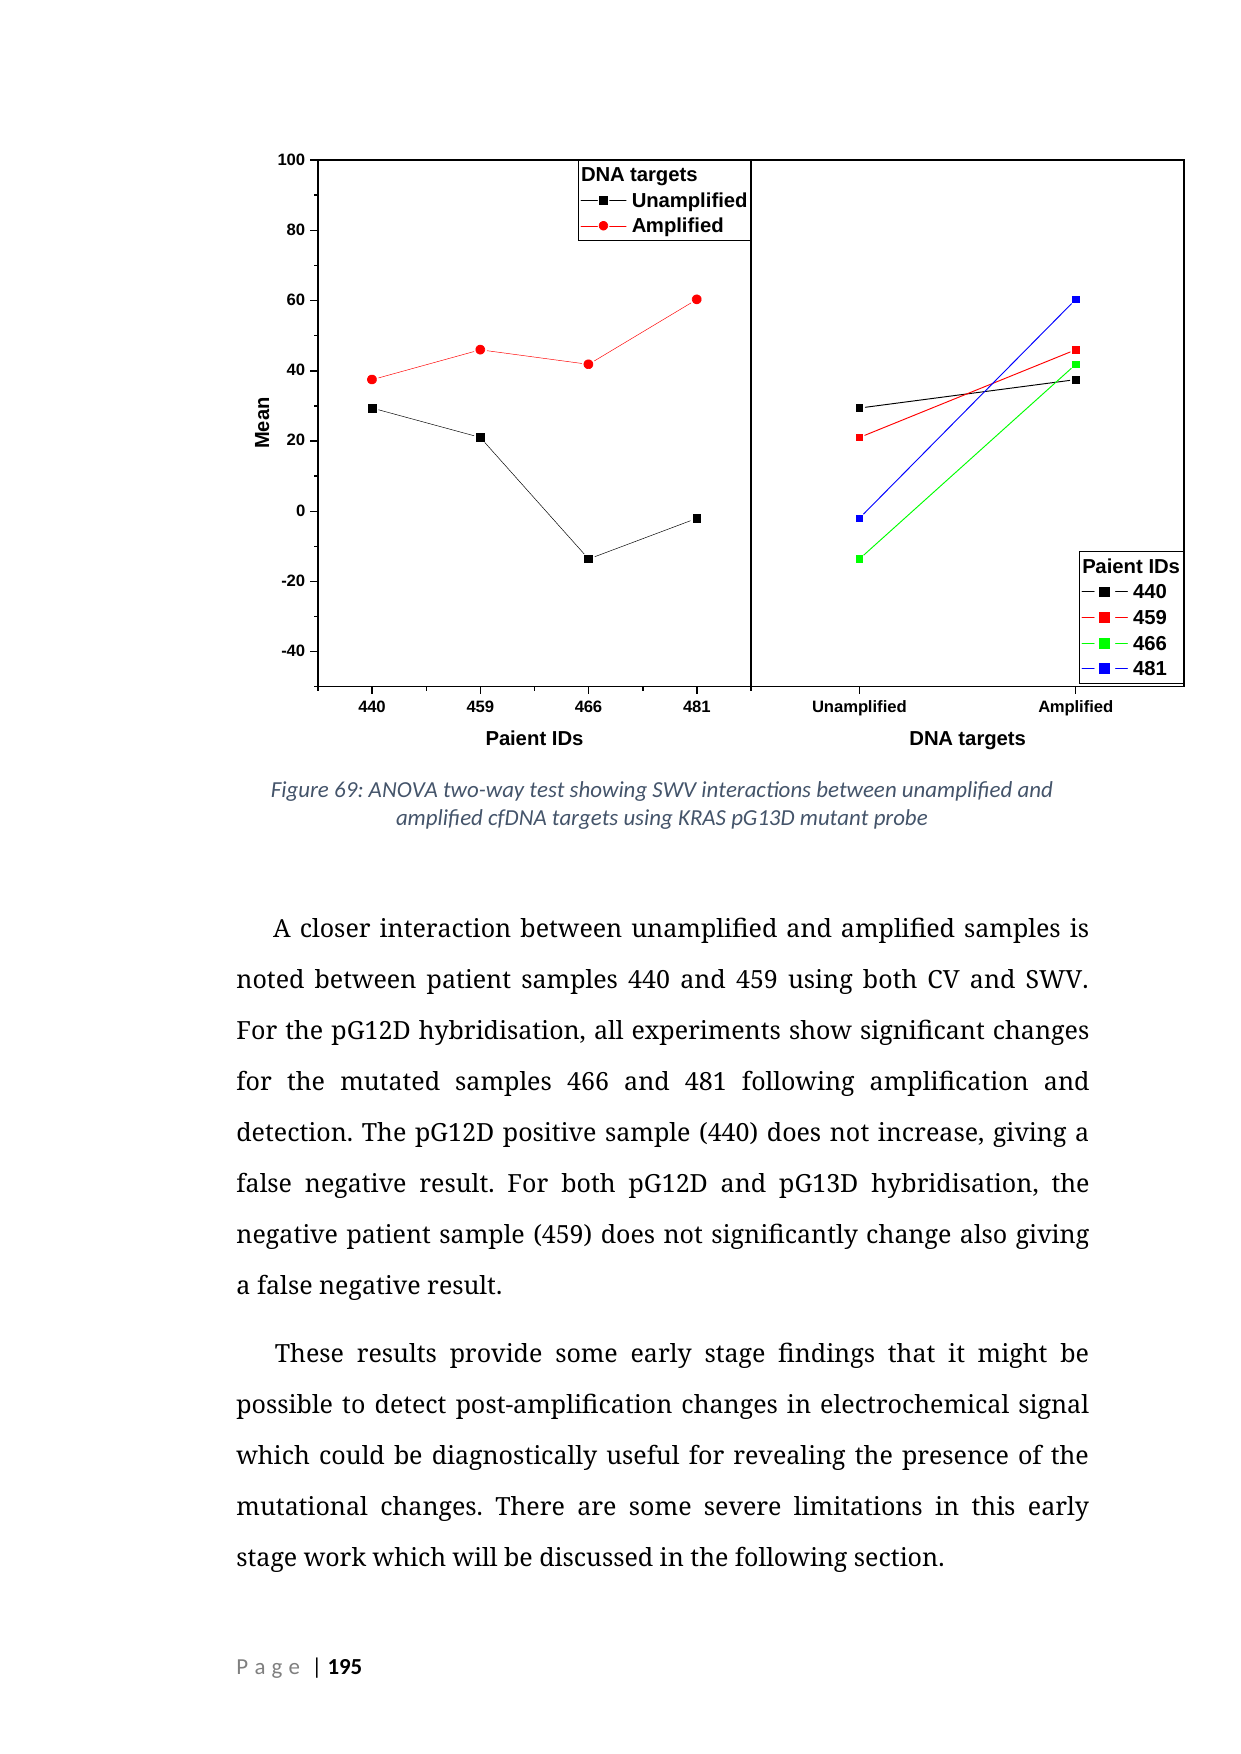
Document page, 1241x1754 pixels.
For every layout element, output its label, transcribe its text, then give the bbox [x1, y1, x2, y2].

text A closer interaction between unamplified and amplified samples is noted between patient samples 440 and 459 using both CV and SWV. For the pG12D hybridisation, all experiments show significant changes for the mutated samples 466 and 481 following amplification and detection. The pG12D positive sample (440) does not increase, giving a false negative result. For both pG12D and pG13D hybridisation, the negative patient sample (459) does not significantly change also giving a false negative result. [236, 910, 1090, 1302]
text These results provide some early stage findings that it might be possible to detect post-amplification changes in electrochemical signal which could be diagnostically useful for revealing the presence of the mutational changes. There are some severe limitations in this early stage work which will be discussed in the following section. [236, 1335, 1090, 1574]
text Figure 69: ANOVA two-way test showing SWV interactions between unamplified and amplified cfDNA targets using KRAS pG13D mutant probe [236, 775, 1090, 831]
